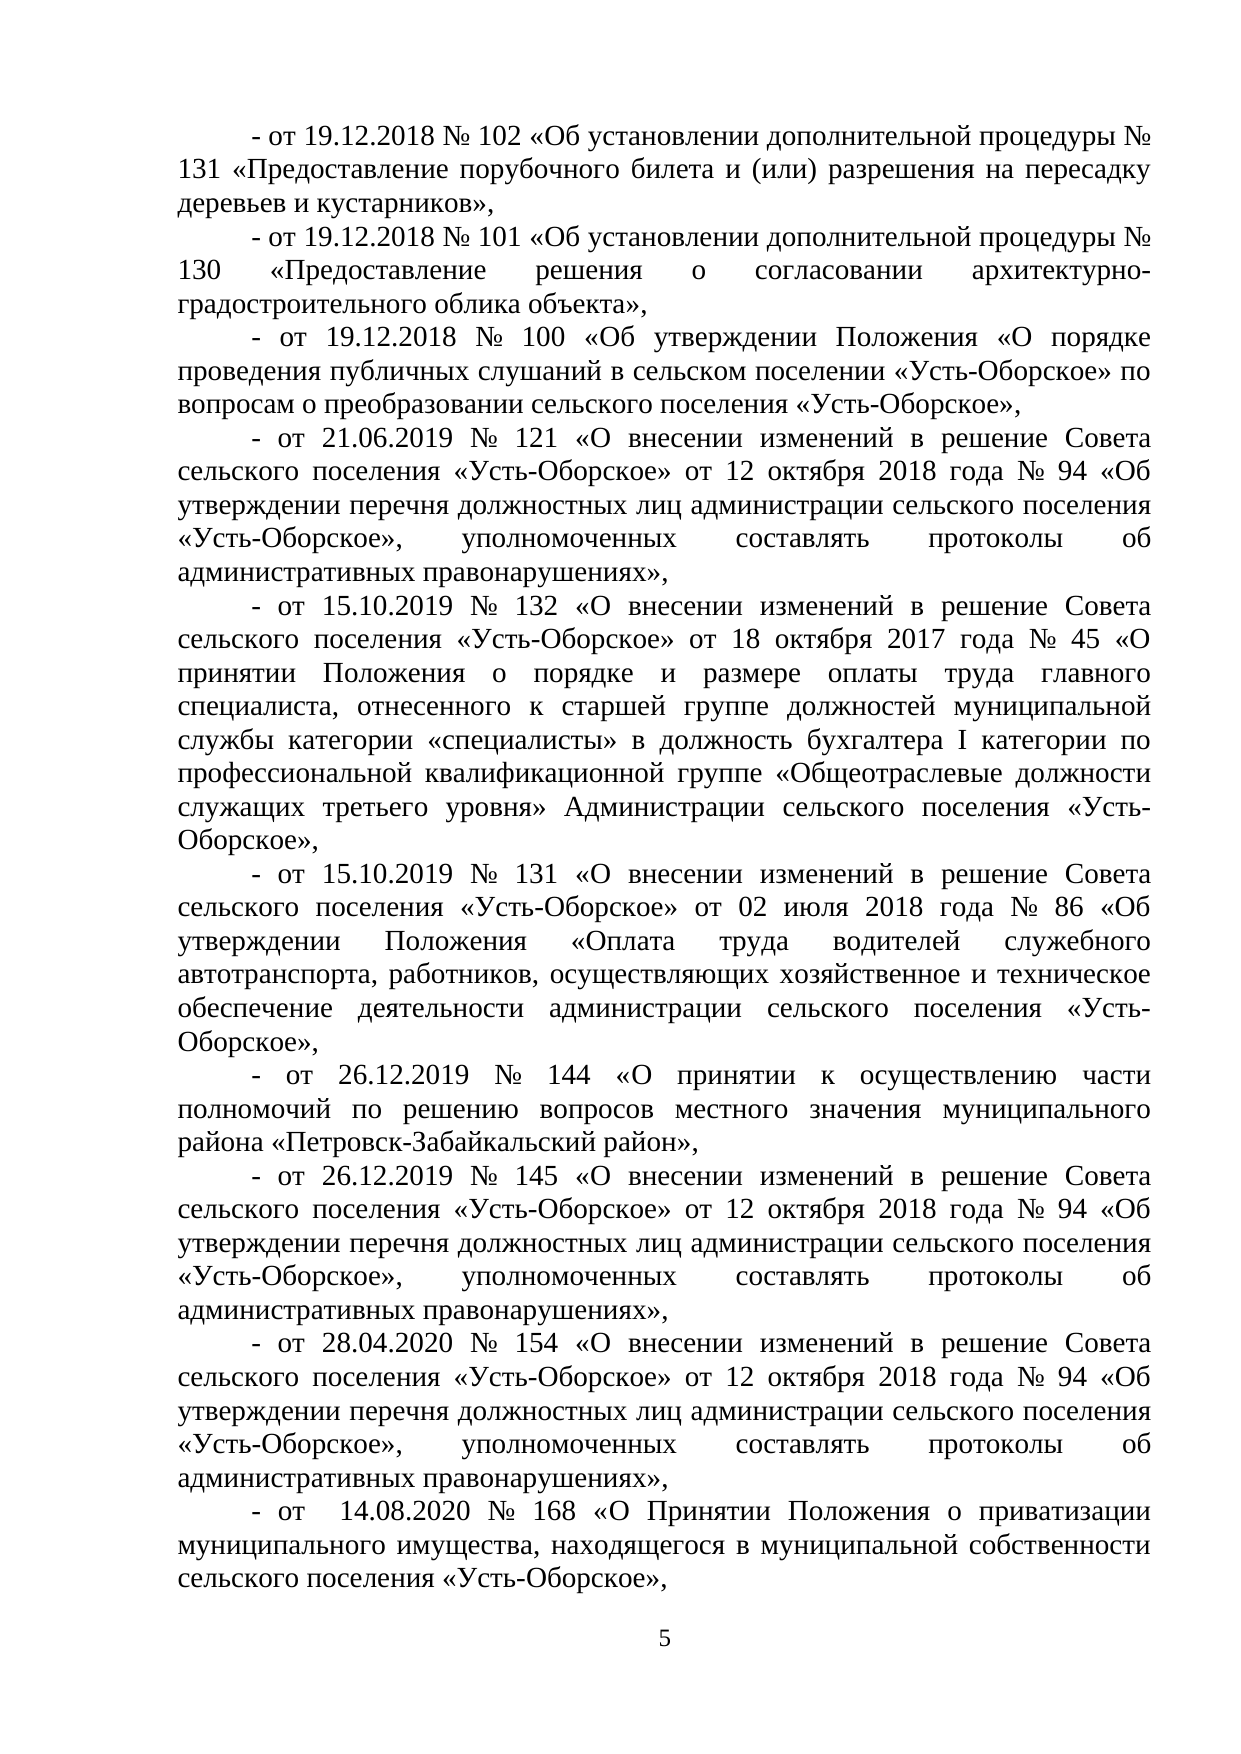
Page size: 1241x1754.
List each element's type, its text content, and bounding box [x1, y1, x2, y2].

list - от 15.10.2019 № 132 «О внесении изменений в решение Совета сельского поселения «Усть-Оборское» от 18 октября 2017 года № 45 «О принятии Положения о порядке и размере оплаты труда главного специалиста, отнесенного к старшей группе должностей муниципальной службы категории «специалисты» в должность бухгалтера I категории по профессиональной квалификационной группе «Общеотраслевые должности служащих третьего уровня» Администрации сельского поселения «Усть-Оборское», [177, 588, 1152, 856]
list - от 14.08.2020 № 168 «О Принятии Положения о приватизации муниципального имущества, находящегося в муниципальной собственности сельского поселения «Усть-Оборское», [177, 1493, 1152, 1594]
list - от 19.12.2018 № 101 «Об установлении дополнительной процедуры № 130 «Предоставление решения о согласовании архитектурно-градостроительного облика объекта», [177, 219, 1152, 319]
list - от 15.10.2019 № 131 «О внесении изменений в решение Совета сельского поселения «Усть-Оборское» от 02 июля 2018 года № 86 «Об утверждении Положения «Оплата труда водителей служебного автотранспорта, работников, осуществляющих хозяйственное и техническое обеспечение деятельности администрации сельского поселения «Усть-Оборское», [177, 856, 1152, 1057]
list - от 19.12.2018 № 102 «Об установлении дополнительной процедуры № 131 «Предоставление порубочного билета и (или) разрешения на пересадку деревьев и кустарников», [177, 118, 1152, 219]
list - от 26.12.2019 № 144 «О принятии к осуществлению части полномочий по решению вопросов местного значения муниципального района «Петровск-Забайкальский район», [177, 1057, 1152, 1158]
list - от 26.12.2019 № 145 «О внесении изменений в решение Совета сельского поселения «Усть-Оборское» от 12 октября 2018 года № 94 «Об утверждении перечня должностных лиц администрации сельского поселения «Усть-Оборское», уполномоченных составлять протоколы об административных правонарушениях», [177, 1158, 1152, 1326]
list - от 28.04.2020 № 154 «О внесении изменений в решение Совета сельского поселения «Усть-Оборское» от 12 октября 2018 года № 94 «Об утверждении перечня должностных лиц администрации сельского поселения «Усть-Оборское», уполномоченных составлять протоколы об административных правонарушениях», [177, 1326, 1152, 1493]
list - от 19.12.2018 № 100 «Об утверждении Положения «О порядке проведения публичных слушаний в сельском поселении «Усть-Оборское» по вопросам о преобразовании сельского поселения «Усть-Оборское», [177, 319, 1152, 420]
list - от 21.06.2019 № 121 «О внесении изменений в решение Совета сельского поселения «Усть-Оборское» от 12 октября 2018 года № 94 «Об утверждении перечня должностных лиц администрации сельского поселения «Усть-Оборское», уполномоченных составлять протоколы об административных правонарушениях», [177, 420, 1152, 588]
